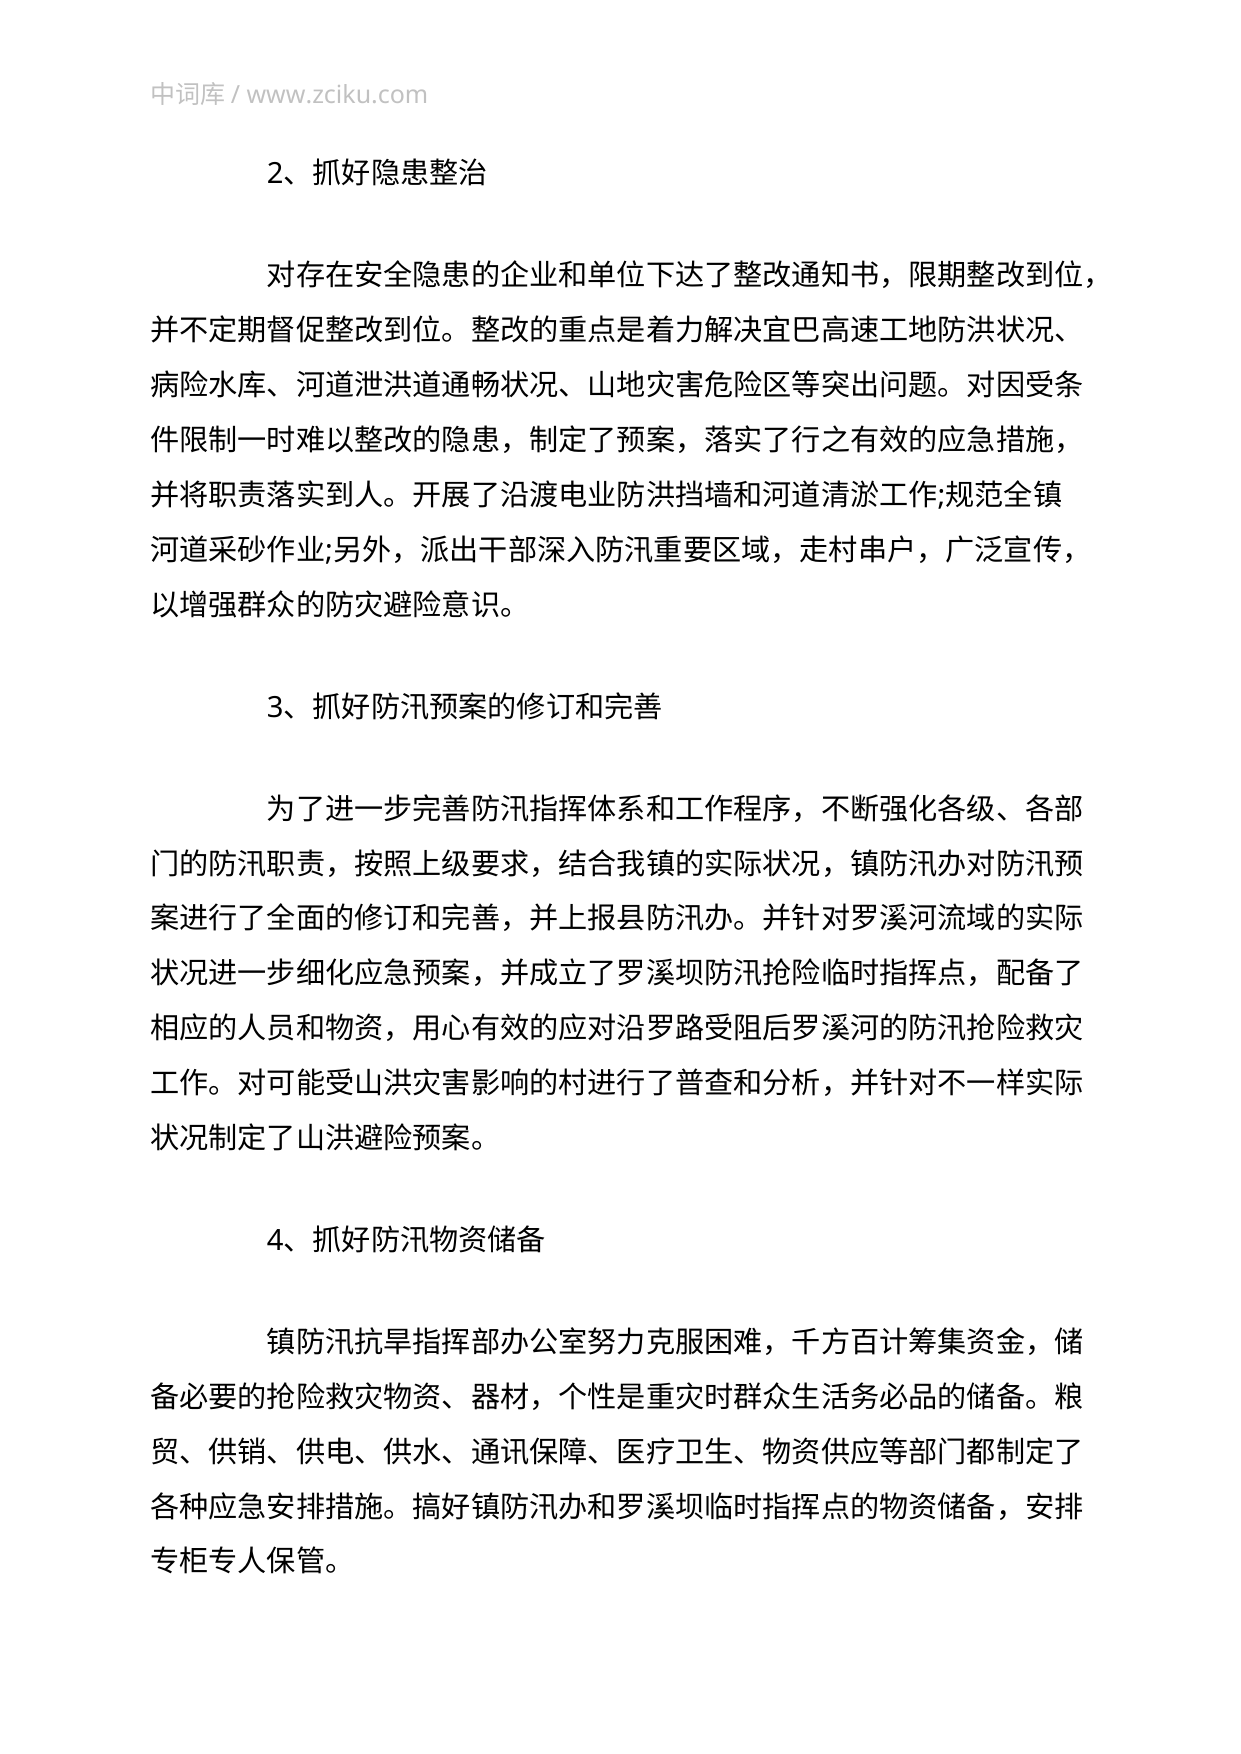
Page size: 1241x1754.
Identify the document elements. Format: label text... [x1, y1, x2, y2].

text 镇防汛抗旱指挥部办公室努力克服困难，千方百计筹集资金，储备必要的抢险救灾物资、器材，个性是重灾时群众生活务必品的储备。粮贸、供销、供电、供水、通讯保障、医疗卫生、物资供应等部门都制定了各种应急安排措施。搞好镇防汛办和罗溪坝临时指挥点的物资储备，安排专柜专人保管。 [150, 1318, 1090, 1580]
text 为了进一步完善防汛指挥体系和工作程序，不断强化各级、各部门的防汛职责，按照上级要求，结合我镇的实际状况，镇防汛办对防汛预案进行了全面的修订和完善，并上报县防汛办。并针对罗溪河流域的实际状况进一步细化应急预案，并成立了罗溪坝防汛抢险临时指挥点，配备了相应的人员和物资，用心有效的应对沿罗路受阻后罗溪河的防汛抢险救灾工作。对可能受山洪灾害影响的村进行了普查和分析，并针对不一样实际状况制定了山洪避险预案。 [150, 785, 1090, 1157]
text 3、抓好防汛预案的修订和完善 [150, 683, 1090, 726]
text 对存在安全隐患的企业和单位下达了整改通知书，限期整改到位，并不定期督促整改到位。整改的重点是着力解决宜巴高速工地防洪状况、病险水库、河道泄洪道通畅状况、山地灾害危险区等突出问题。对因受条件限制一时难以整改的隐患，制定了预案，落实了行之有效的应急措施，并将职责落实到人。开展了沿渡电业防洪挡墙和河道清淤工作;规范全镇河道采砂作业;另外，派出干部深入防汛重要区域，走村串户，广泛宣传，以增强群众的防灾避险意识。 [150, 252, 1090, 624]
text 4、抓好防汛物资储备 [150, 1216, 1090, 1259]
text 2、抓好隐患整治 [150, 150, 1090, 192]
